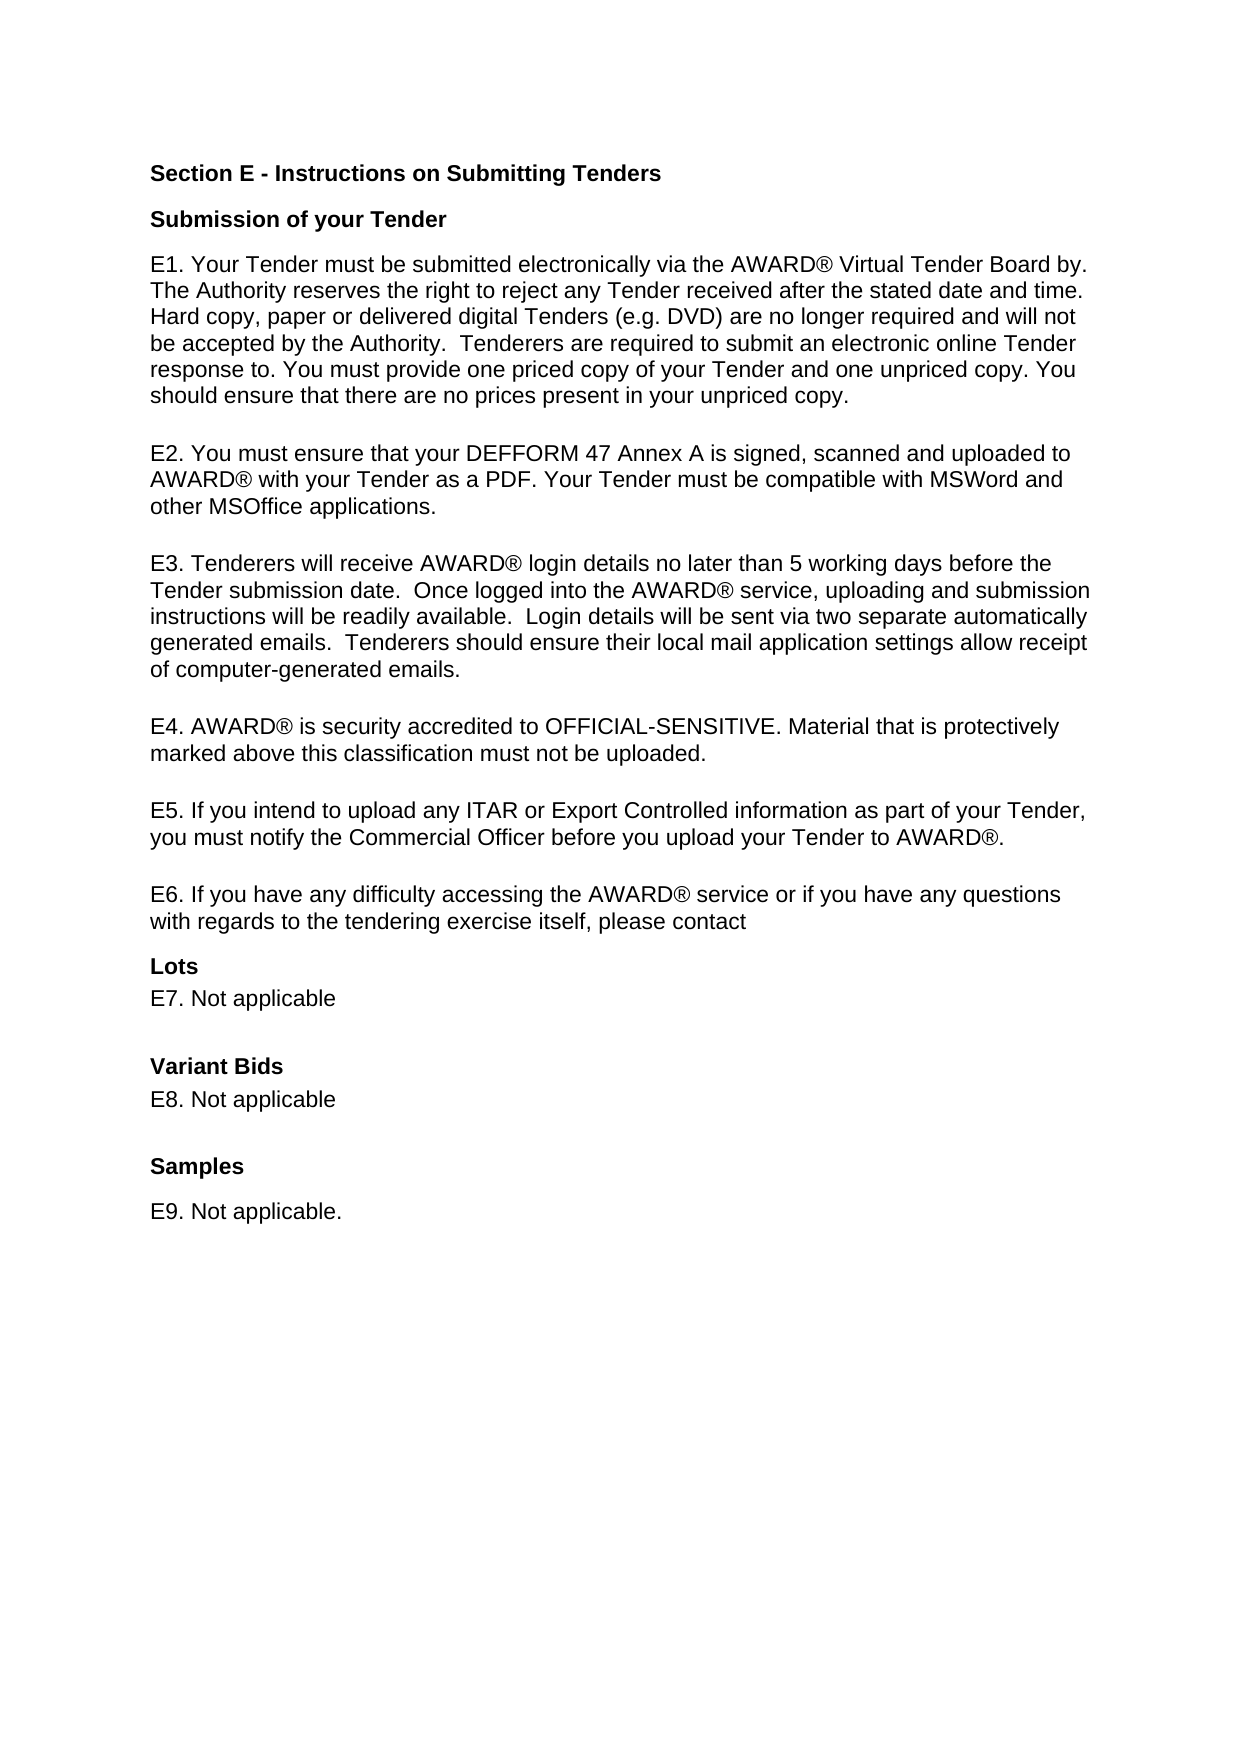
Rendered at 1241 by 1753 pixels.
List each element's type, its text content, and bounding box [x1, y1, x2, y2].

text Samples [150, 1153, 1103, 1179]
text E7. Not applicable [150, 985, 1103, 1012]
text E1. Your Tender must be submitted electronically via the AWARD® Virtual Tender Board by. The Authority reserves the right to reject any Tender received after the stated date and time. Hard copy, paper or delivered digital Tenders (e.g. DVD) are no longer required and will not be accepted by the Authority. Tenderers are required to submit an electronic online Tender response to. You must provide one priced copy of your Tender and one unpriced copy. You should ensure that there are no prices present in your unpriced copy. [150, 251, 1103, 409]
text E9. Not applicable. [150, 1198, 1103, 1224]
text Lots [150, 953, 1103, 979]
text E2. You must ensure that your DEFFORM 47 Annex A is signed, scanned and uploaded to AWARD® with your Tender as a PDF. Your Tender must be compatible with MSWord and other MSOffice applications. [150, 440, 1103, 519]
text Submission of your Tender [150, 206, 1103, 232]
text Variant Bids [150, 1053, 1103, 1079]
text E4. AWARD® is security accredited to OFFICIAL-SENSITIVE. Material that is protectively marked above this classification must not be uploaded. [150, 713, 1103, 766]
text E5. If you intend to upload any ITAR or Export Controlled information as part of your Tender, you must notify the Commercial Officer before you upload your Tender to AWARD®. [150, 797, 1103, 850]
text Failure to meet the Mandatory Criteria will result in the Authority being unable to award a contract to you.Section E - Instructions on Submitting Tenders [150, 160, 1103, 187]
text E3. Tenderers will receive AWARD® login details no later than 5 working days before the Tender submission date. Once logged into the AWARD® service, uploading and submission instructions will be readily available. Login details will be sent via two separate automatically generated emails. Tenderers should ensure their local mail application settings allow receipt of computer-generated emails. [150, 550, 1103, 682]
text E8. Not applicable [150, 1086, 1103, 1112]
text E6. If you have any difficulty accessing the AWARD® service or if you have any questions with regards to the tendering exercise itself, please contact [150, 881, 1103, 934]
